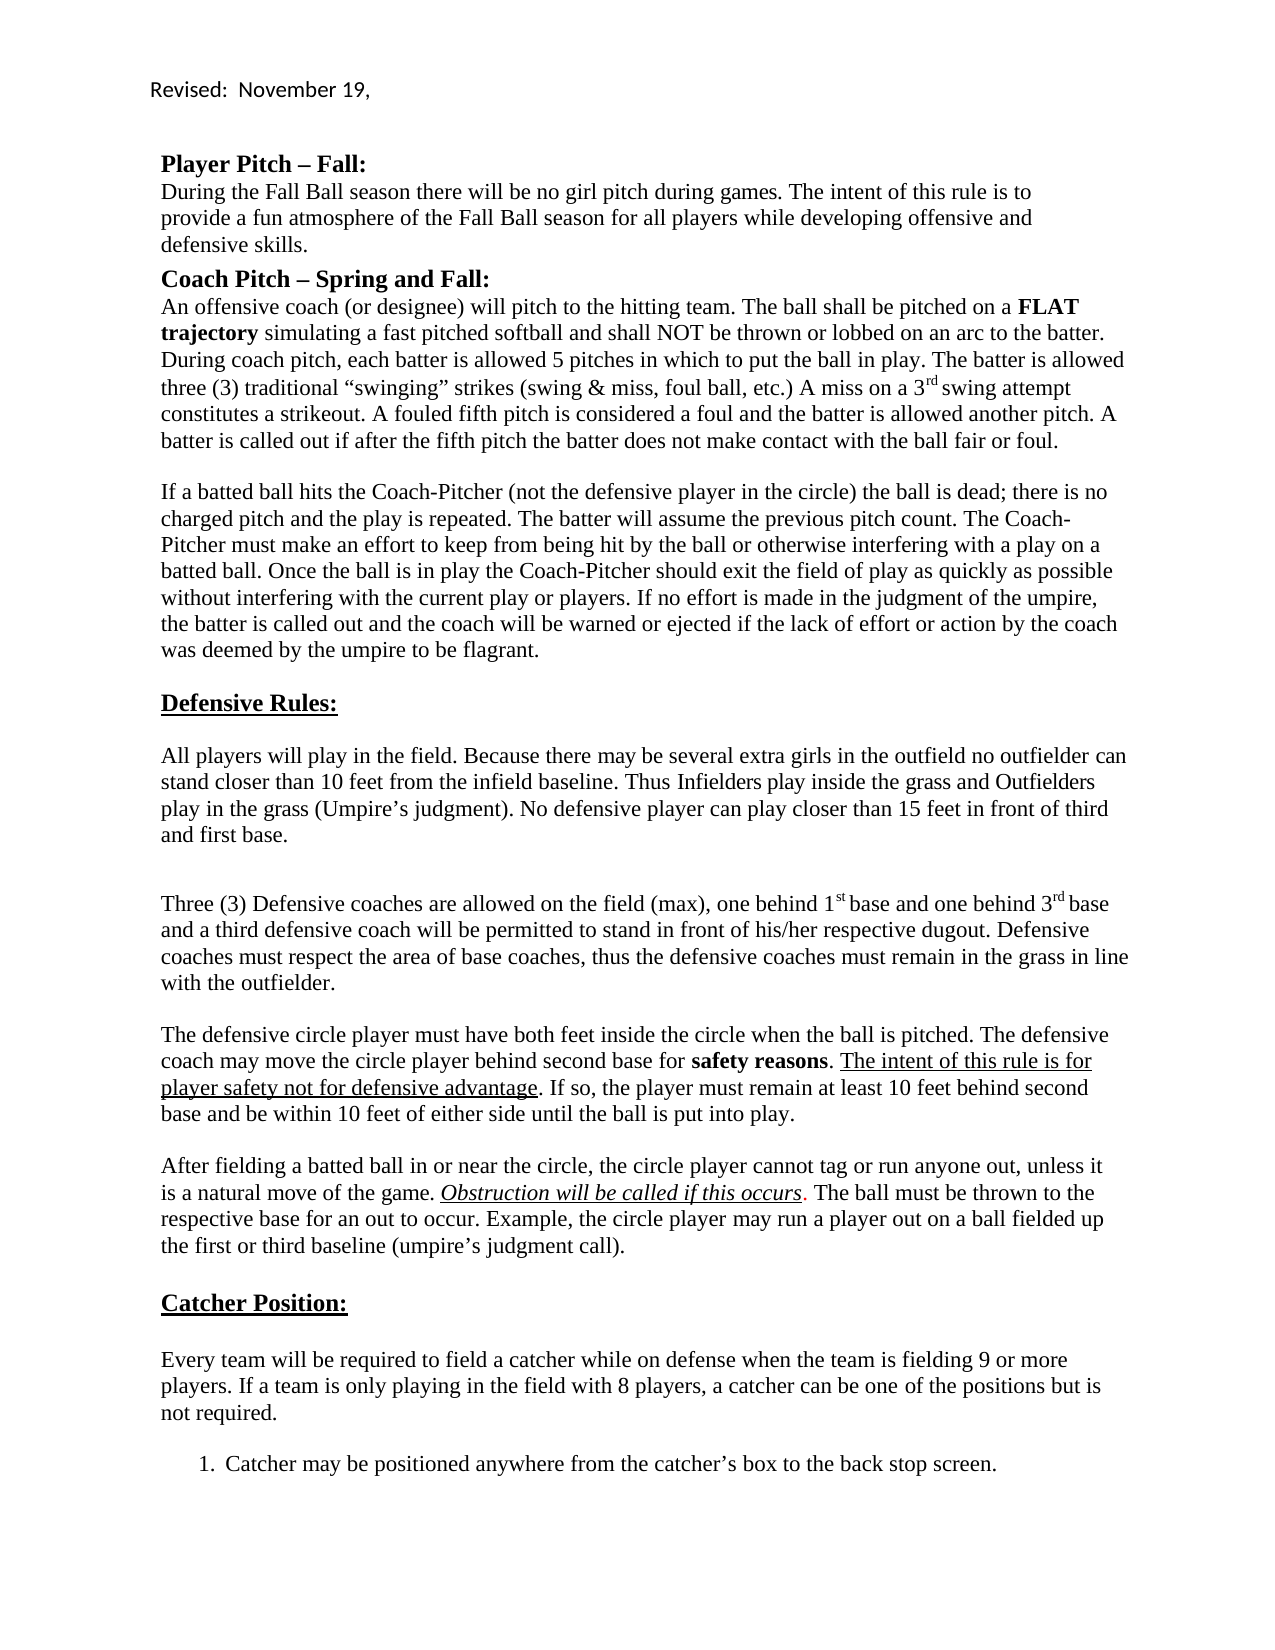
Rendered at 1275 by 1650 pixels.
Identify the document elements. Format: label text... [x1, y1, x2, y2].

text During the Fall Ball season there will be no girl pitch during games. The intent of this rule is to provide a fun atmosphere of the Fall Ball season for all players while developing offensive and defensive skills. [161, 178, 1102, 257]
list Catcher may be positioned anywhere from the catcher’s box to the back stop screen. [198, 1451, 1131, 1477]
text If a batted ball hits the Coach-Pitcher (not the defensive player in the circle) the ball is dead; there is no charged pitch and the play is repeated. The batter will assume the previous pitch count. The Coach- Pitcher must make an effort to keep from being hit by the ball or otherwise interfering with a play on a batted ball. Once the ball is in play the Coach-Pitcher should exit the field of play as quickly as possible without interfering with the current play or players. If no effort is made in the judgment of the umpire, the batter is called out and the coach will be warned or ejected if the lack of effort or action by the coach was deemed by the umpire to be flagrant. [161, 478, 1121, 663]
text Every team will be required to field a catcher while on defense when the team is fielding 9 or more players. If a team is only playing in the field with 8 players, a catcher can be one of the positions but is not required. [161, 1346, 1102, 1425]
text The defensive circle player must have both feet inside the circle when the ball is pitched. The defensive coach may move the circle player behind second base for safety reasons. The intent of this rule is for player safety not for defensive advantage. If so, the player must remain at least 10 feet behind second base and be within 10 feet of either side until the ball is put into play. [161, 1021, 1112, 1126]
subtitle Defensive Rules: [161, 688, 1131, 717]
subtitle Catcher Position: [161, 1288, 1131, 1317]
text An offensive coach (or designee) will pitch to the hitting team. The ball shall be pitched on a FLAT trajectory simulating a fast pitched softball and shall NOT be thrown or lobbed on an arc to the batter. During coach pitch, each batter is allowed 5 pitches in which to put the ball in play. The batter is allowed three (3) traditional “swinging” strikes (swing & miss, foul ball, etc.) A miss on a 3rd swing attempt constitutes a strikeout. A fouled fifth pitch is considered a foul and the batter is allowed another pitch. A batter is called out if after the fifth pitch the batter does not make contact with the ball fair or foul. [161, 293, 1127, 453]
subtitle Coach Pitch – Spring and Fall: [161, 264, 1131, 293]
text Player Pitch – Fall: [161, 149, 1131, 178]
text All players will play in the field. Because there may be several extra girls in the outfield no outfielder can stand closer than 10 feet from the infield baseline. Thus Infielders play inside the grass and Outfielders play in the grass (Umpire’s judgment). No defensive player can play closer than 15 feet in front of third and first base. [161, 742, 1127, 847]
text After fielding a batted ball in or near the circle, the circle player cannot tag or run anyone out, unless it is a natural move of the game. Obstruction will be called if this occurs. The ball must be thrown to the respective base for an out to occur. Example, the circle player may run a player out on a ball fielded up the first or third baseline (umpire’s judgment call). [161, 1153, 1118, 1258]
text Three (3) Defensive coaches are allowed on the field (max), one behind 1st base and one behind 3rd base and a third defensive coach will be permitted to stand in front of his/her respective dugout. Defensive coaches must respect the area of base coaches, thus the defensive coaches must remain in the grass in line with the outfielder. [161, 888, 1131, 995]
